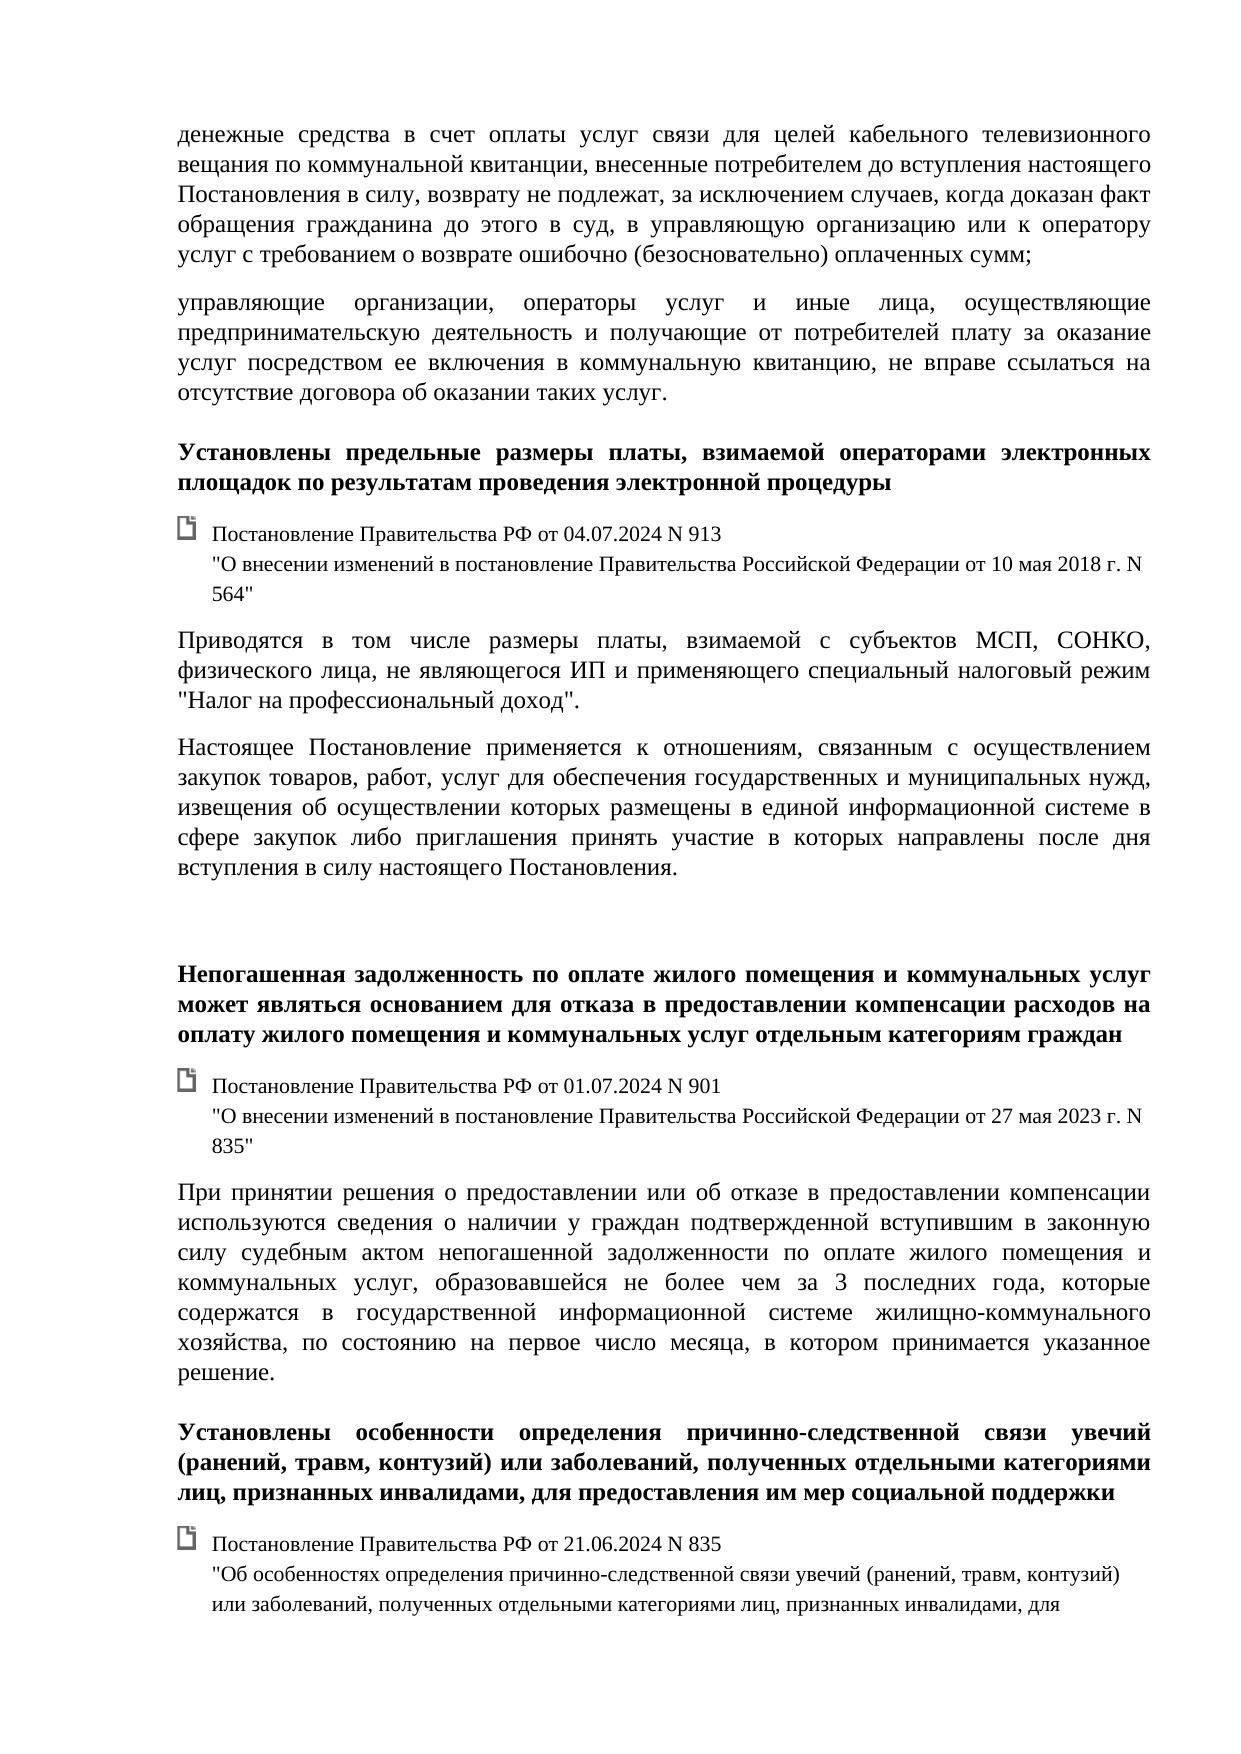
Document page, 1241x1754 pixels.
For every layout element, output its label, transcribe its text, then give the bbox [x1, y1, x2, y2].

picture [177, 1526, 196, 1550]
text Установлены предельные размеры платы, взимаемой операторами электронных площадок по результатам проведения электронной процедуры [177, 436, 1152, 496]
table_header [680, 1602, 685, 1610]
text При принятии решения о предоставлении или об отказе в предоставлении компенсации используются сведения о наличии у граждан подтвержденной вступившим в законную силу судебным актом непогашенной задолженности по оплате жилого помещения и коммунальных услуг, образовавшейся не более чем за 3 последних года, которые содержатся в государственной информационной системе жилищно-коммунального хозяйства, по состоянию на первое число месяца, в котором принимается указанное решение. [177, 1176, 1152, 1386]
picture [177, 516, 196, 540]
text Настоящее Постановление применяется к отношениям, связанным с осуществлением закупок товаров, работ, услуг для обеспечения государственных и муниципальных нужд, извещения об осуществлении которых размещены в единой информационной системе в сфере закупок либо приглашения принять участие в которых направлены после дня вступления в силу настоящего Постановления. [177, 731, 1152, 881]
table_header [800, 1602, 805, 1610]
picture [177, 1068, 196, 1092]
text денежные средства в счет оплаты услуг связи для целей кабельного телевизионного вещания по коммунальной квитанции, внесенные потребителем до вступления настоящего Постановления в силу, возврату не подлежат, за исключением случаев, когда доказан факт обращения гражданина до этого в суд, в управляющую организацию или к оператору услуг с требованием о возврате ошибочно (безосновательно) оплаченных сумм; [177, 118, 1152, 268]
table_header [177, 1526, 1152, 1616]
text Непогашенная задолженность по оплате жилого помещения и коммунальных услуг может являться основанием для отказа в предоставлении компенсации расходов на оплату жилого помещения и коммунальных услуг отдельным категориям граждан [177, 958, 1152, 1048]
text управляющие организации, операторы услуг и иные лица, осуществляющие предпринимательскую деятельность и получающие от потребителей плату за оказание услуг посредством ее включения в коммунальную квитанцию, не вправе ссылаться на отсутствие договора об оказании таких услуг. [177, 286, 1152, 406]
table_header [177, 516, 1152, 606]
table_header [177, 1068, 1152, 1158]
text Установлены особенности определения причинно-следственной связи увечий (ранений, травм, контузий) или заболеваний, полученных отдельными категориями лиц, признанных инвалидами, для предоставления им мер социальной поддержки [177, 1416, 1152, 1506]
text Приводятся в том числе размеры платы, взимаемой с субъектов МСП, СОНКО, физического лица, не являющегося ИП и применяющего специальный налоговый режим "Налог на профессиональный доход". [177, 623, 1152, 713]
